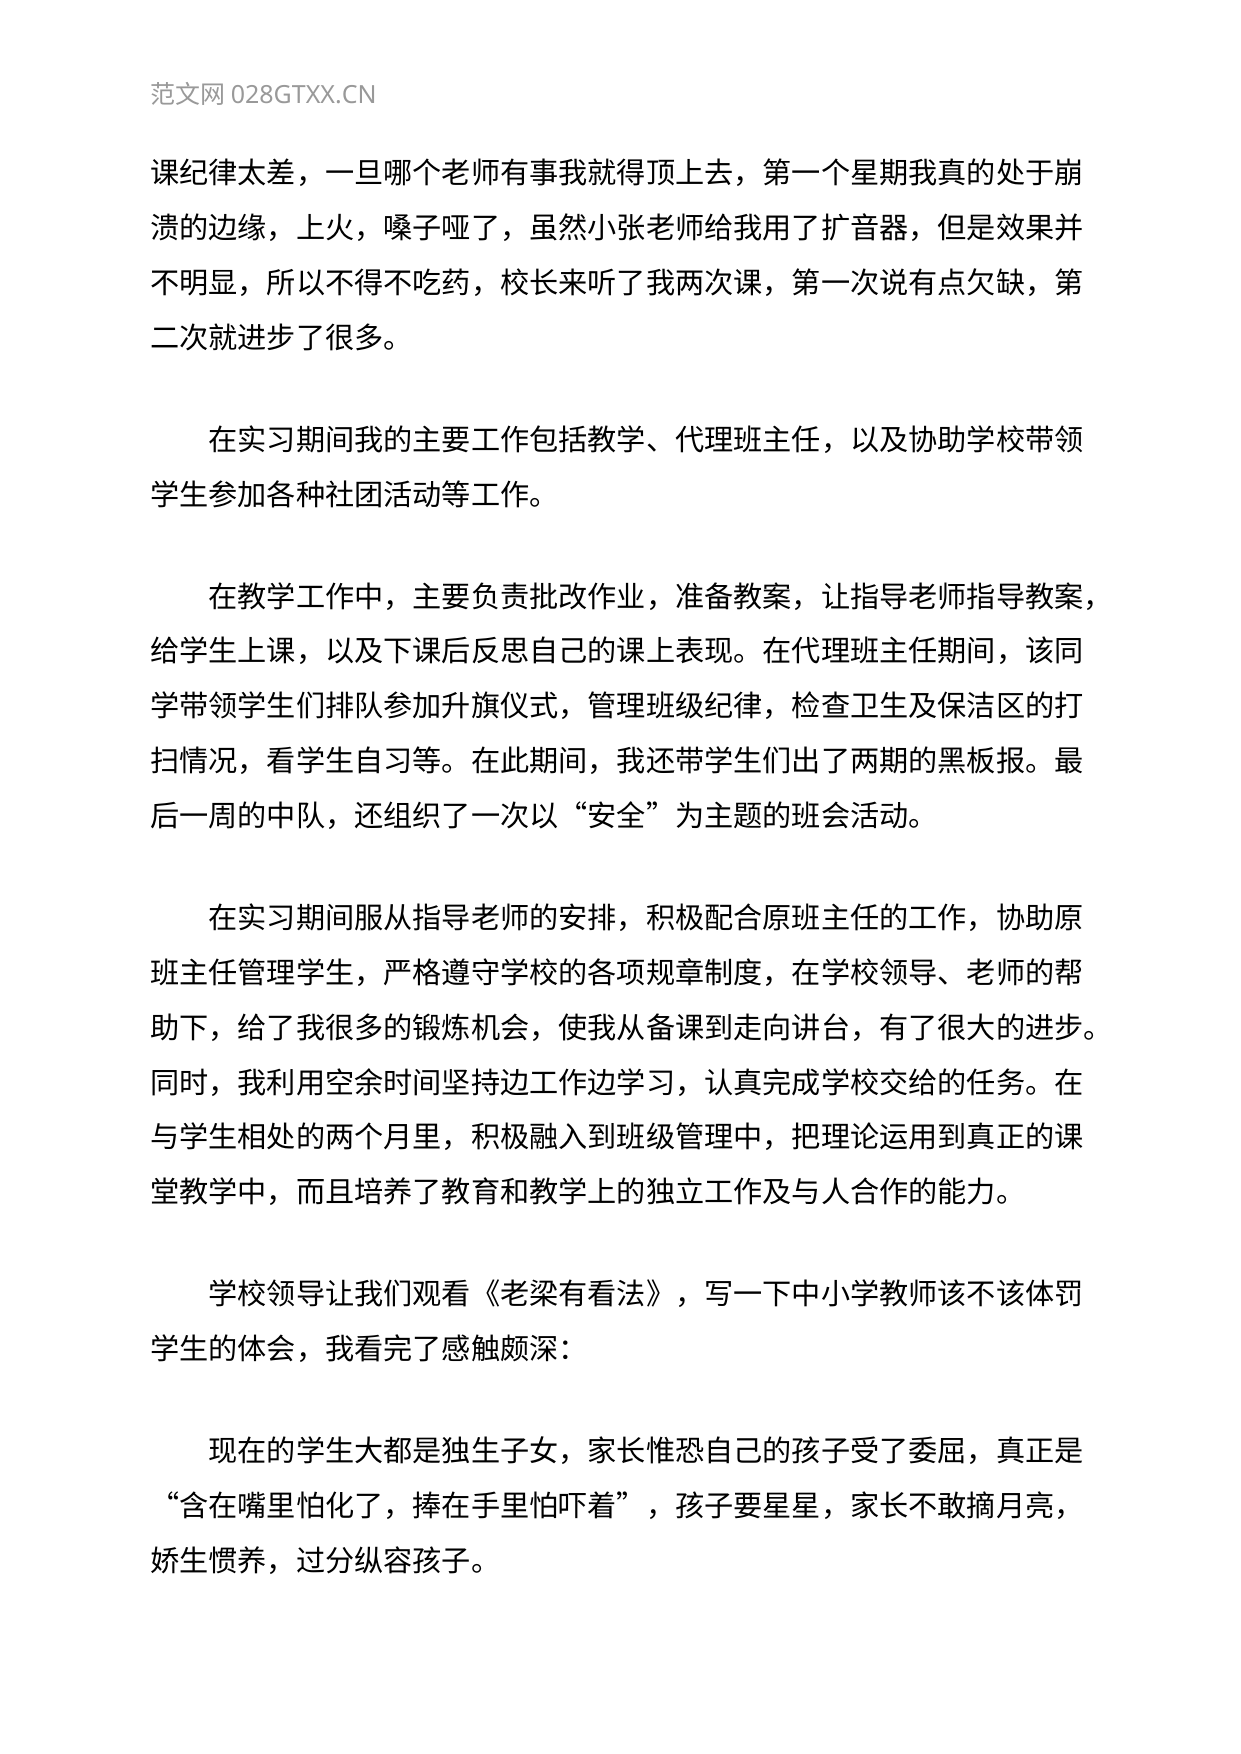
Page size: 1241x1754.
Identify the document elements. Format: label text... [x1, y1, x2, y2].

text 在教学工作中，主要负责批改作业，准备教案，让指导老师指导教案，给学生上课，以及下课后反思自己的课上表现。在代理班主任期间，该同学带领学生们排队参加升旗仪式，管理班级纪律，检查卫生及保洁区的打扫情况，看学生自习等。在此期间，我还带学生们出了两期的黑板报。最后一周的中队，还组织了一次以“安全”为主题的班会活动。 [150, 573, 1090, 835]
text 在实习期间我的主要工作包括教学、代理班主任，以及协助学校带领学生参加各种社团活动等工作。 [150, 416, 1090, 514]
text 现在的学生大都是独生子女，家长惟恐自己的孩子受了委屈，真正是“含在嘴里怕化了，捧在手里怕吓着”，孩子要星星，家长不敢摘月亮，娇生惯养，过分纵容孩子。 [150, 1427, 1090, 1579]
text 学校领导让我们观看《老梁有看法》，写一下中小学教师该不该体罚学生的体会，我看完了感触颇深： [150, 1271, 1090, 1368]
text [150, 150, 1090, 357]
text 在实习期间服从指导老师的安排，积极配合原班主任的工作，协助原班主任管理学生，严格遵守学校的各项规章制度，在学校领导、老师的帮助下，给了我很多的锻炼机会，使我从备课到走向讲台，有了很大的进步。同时，我利用空余时间坚持边工作边学习，认真完成学校交给的任务。在与学生相处的两个月里，积极融入到班级管理中，把理论运用到真正的课堂教学中，而且培养了教育和教学上的独立工作及与人合作的能力。 [150, 894, 1090, 1211]
